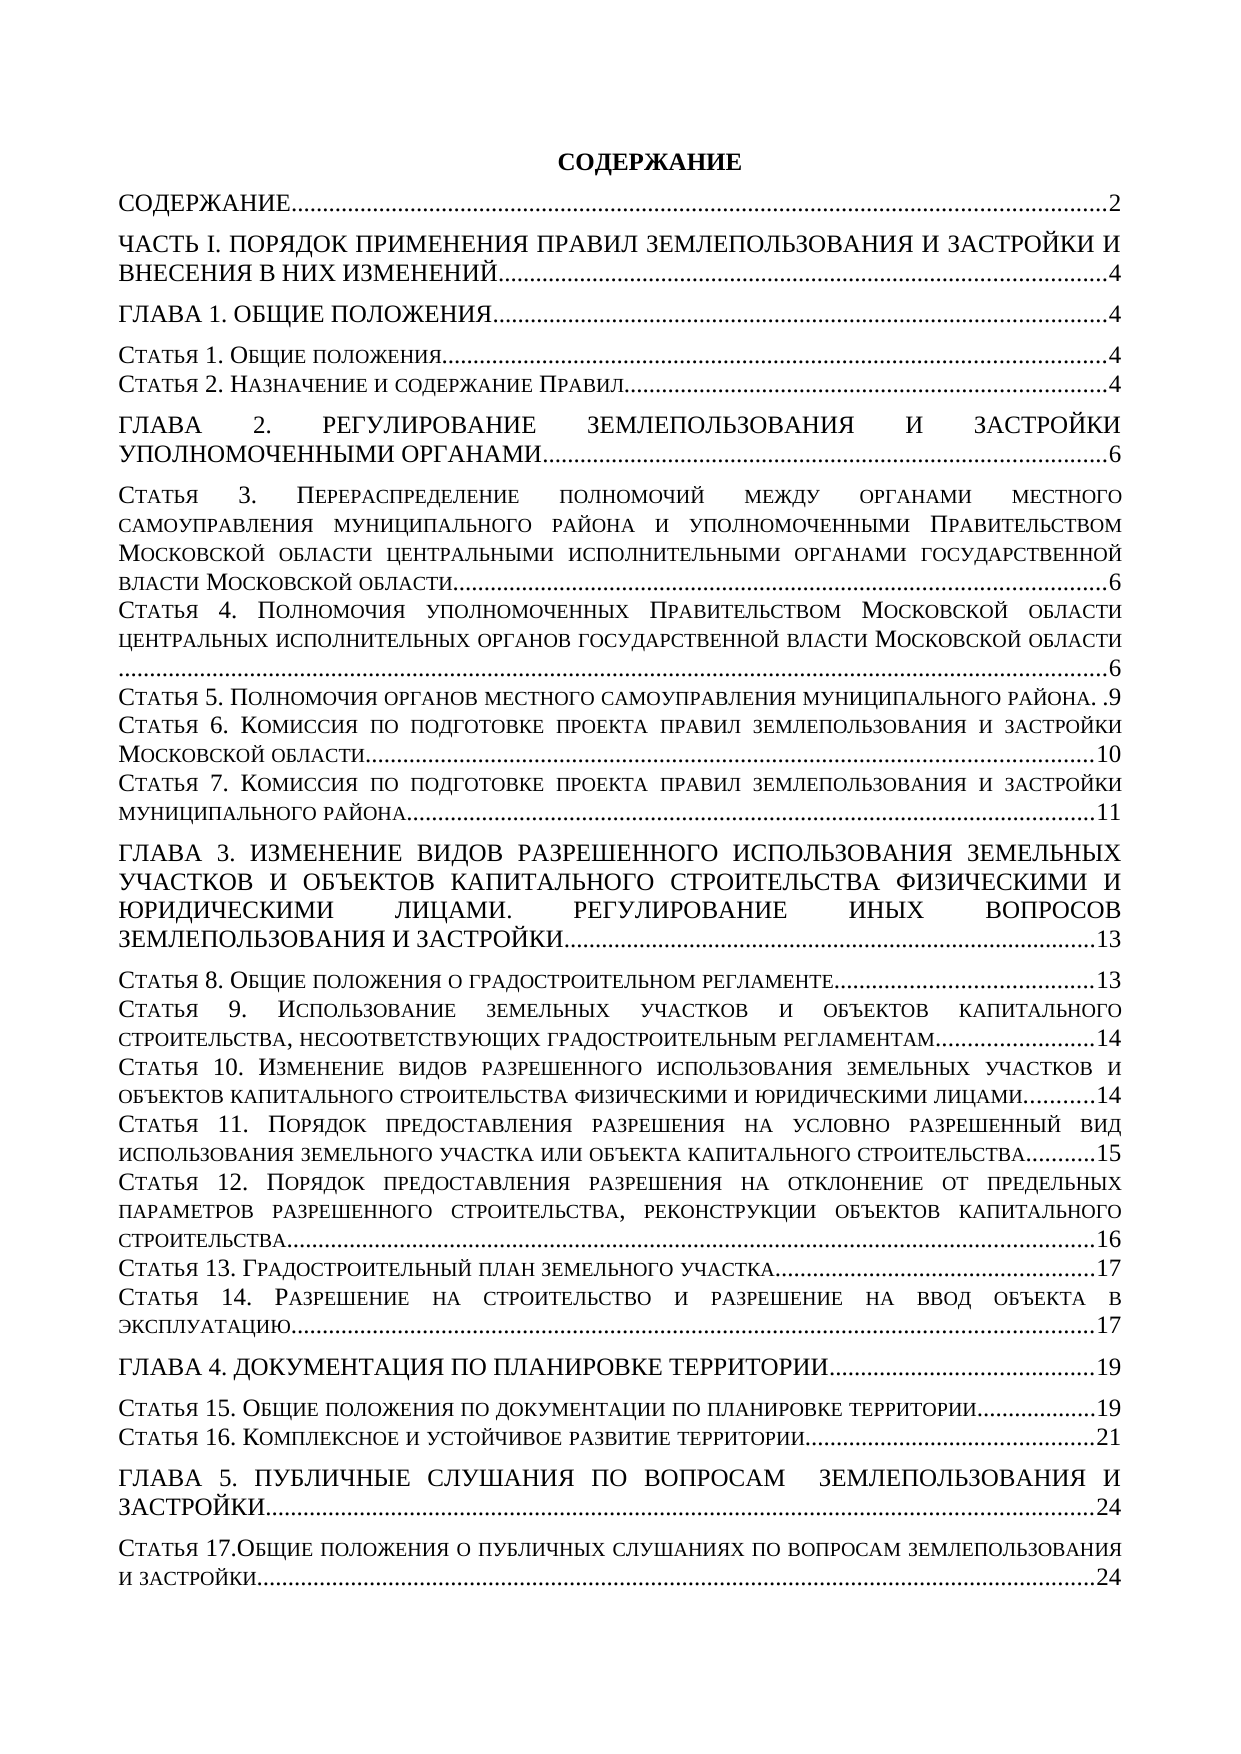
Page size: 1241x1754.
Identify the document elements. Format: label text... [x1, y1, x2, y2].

text Статья 10. Изменение видов разрешенного использования земельных участков и объектов капитального строительства физическими и юридическими лицами 14 [118, 1052, 1122, 1109]
text Глава 4. Документация по планировке территории 19 [118, 1352, 1122, 1381]
text Статья 17.Общие положения о публичных слушаниях по вопросам землепользования и застройки 24 [118, 1533, 1122, 1591]
text Статья 16. Комплексное и устойчивое развитие территории 21 [118, 1422, 1122, 1451]
text Статья 4. Полномочия уполномоченных Правительством Московской области центральных исполнительных органов государственной власти Московской области 6 [118, 596, 1122, 682]
text Статья 1. Общие положения 4 [118, 341, 1122, 369]
text Статья 9. Использование земельных участков и объектов капитального строительства, несоответствующих градостроительным регламентам 14 [118, 994, 1122, 1052]
text ЧАСТЬ I. ПОРЯДОК ПРИМЕНЕНИЯ ПРАВИЛ ЗЕМЛЕПОЛЬЗОВАНИЯ И ЗАСТРОЙКИ И ВНЕСЕНИЯ В НИХ ИЗМЕНЕНИЙ 4 [118, 229, 1122, 287]
text Статья 5. Полномочия органов местного самоуправления муниципального района 9 [118, 682, 1122, 711]
text Глава 1. Общие положения 4 [118, 299, 1122, 328]
subtitle СОДЕРЖАНИЕ [118, 147, 1122, 176]
text Глава 2. Регулирование землепользования и застройки уполномоченными органами 6 [118, 411, 1122, 468]
text Глава 3. Изменение видов разрешенного использования земельных участков и объектов капитального строительства физическими и юридическими лицами. Регулирование иных вопросов землепользования и застройки 13 [118, 838, 1122, 953]
text Статья 12. Порядок предоставления разрешения на отклонение от предельных параметров разрешенного строительства, реконструкции объектов капитального строительства 16 [118, 1167, 1122, 1253]
text Статья 13. Градостроительный план земельного участка 17 [118, 1253, 1122, 1282]
text Статья 11. Порядок предоставления разрешения на условно разрешенный вид использования земельного участка или объекта капитального строительства 15 [118, 1109, 1122, 1167]
text Статья 3. Перераспределение полномочий между органами местного самоуправления муниципального района и уполномоченными Правительством Московской области центральными исполнительными органами государственной власти Московской области 6 [118, 481, 1122, 596]
text Статья 14. Разрешение на строительство и разрешение на ввод объекта в эксплуатацию 17 [118, 1282, 1122, 1339]
text Статья 8. Общие положения о градостроительном регламенте 13 [118, 966, 1122, 994]
text Глава 5. Публичные слушания по вопросам землепользования и застройки 24 [118, 1463, 1122, 1521]
text Статья 15. Общие положения по документации по планировке территории 19 [118, 1393, 1122, 1422]
text СОДЕРЖАНИЕ 2 [118, 188, 1122, 217]
text Статья 6. Комиссия по подготовке проекта правил землепользования и застройки Московской области 10 [118, 711, 1122, 768]
text Статья 2. Назначение и содержание Правил 4 [118, 369, 1122, 398]
text Статья 7. Комиссия по подготовке проекта правил землепользования и застройки муниципального района 11 [118, 768, 1122, 826]
